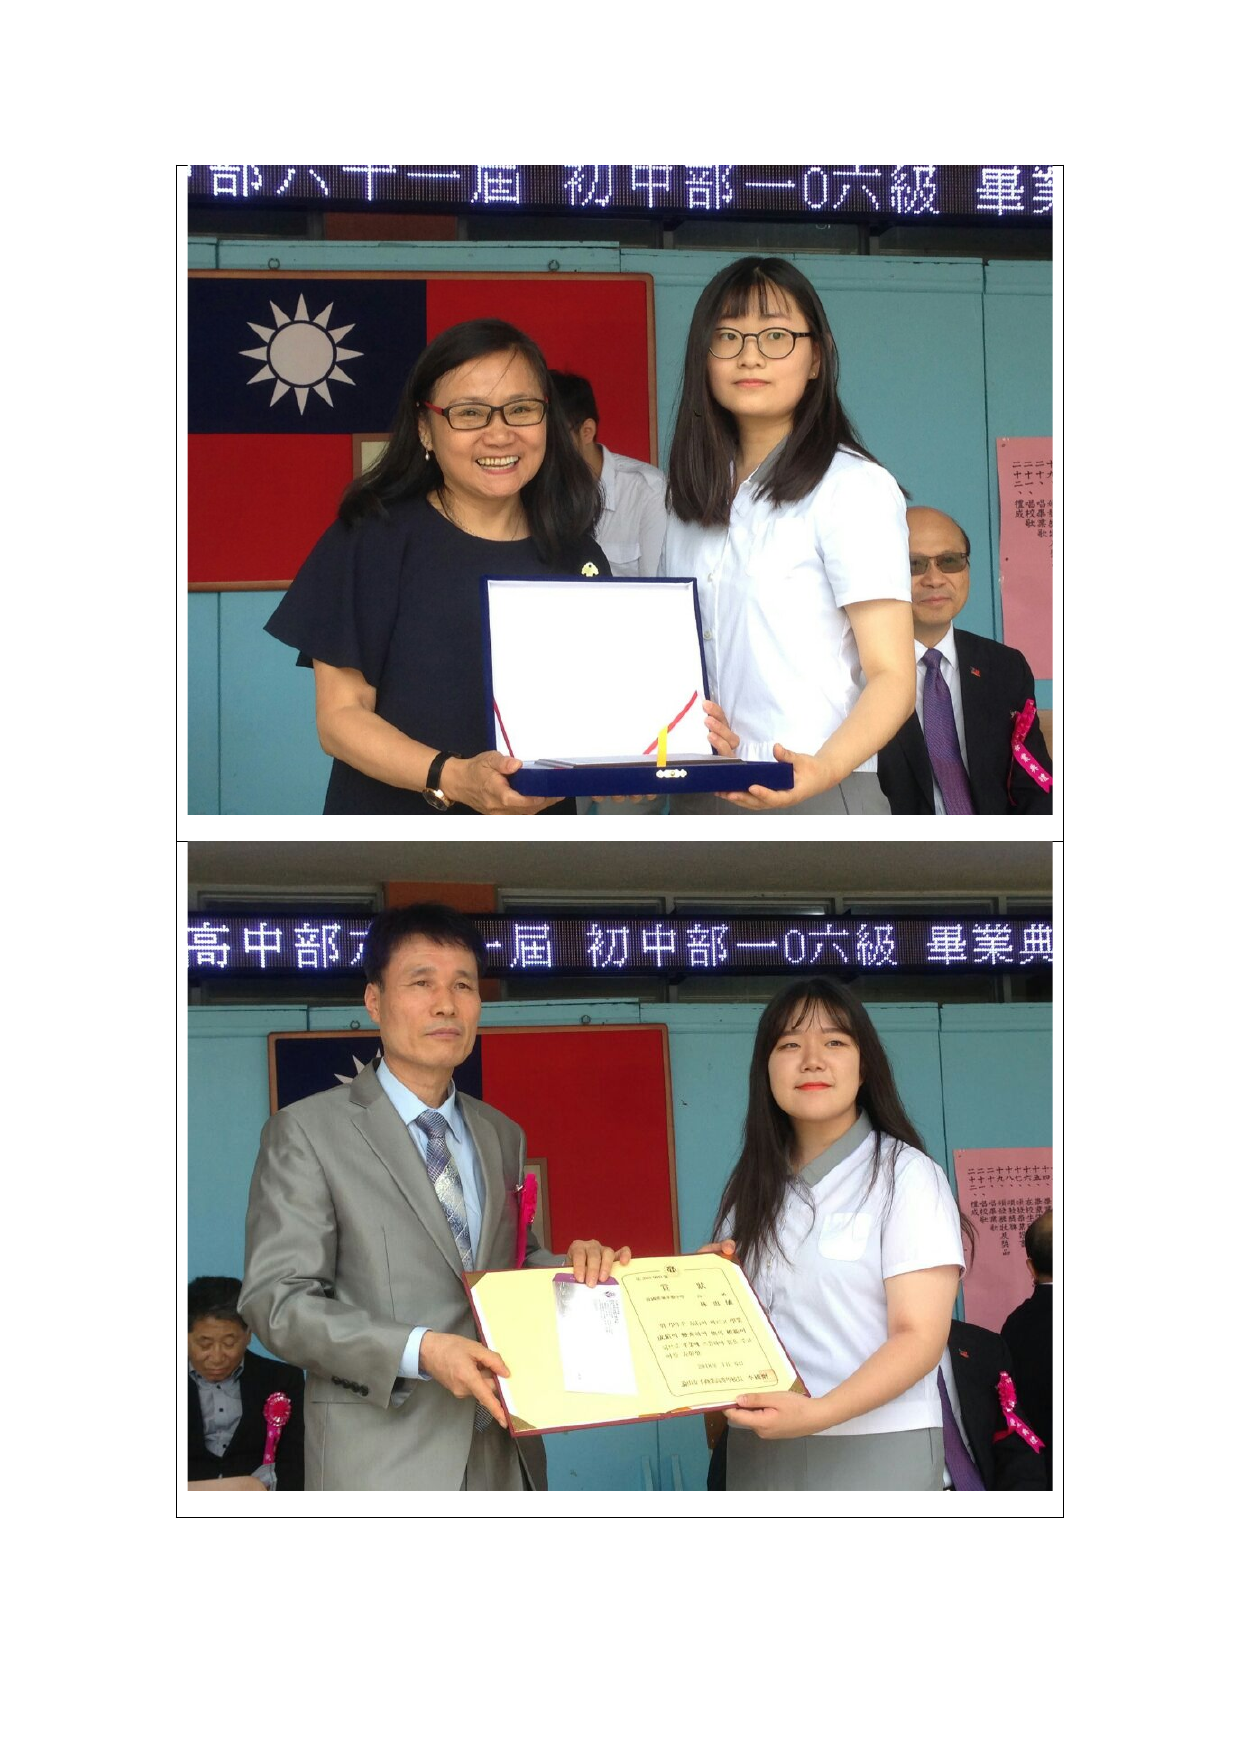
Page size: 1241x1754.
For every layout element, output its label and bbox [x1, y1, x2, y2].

table_cell [177, 166, 1063, 841]
table_cell [177, 842, 1063, 1517]
picture [187, 841, 1053, 1491]
picture [187, 165, 1053, 815]
